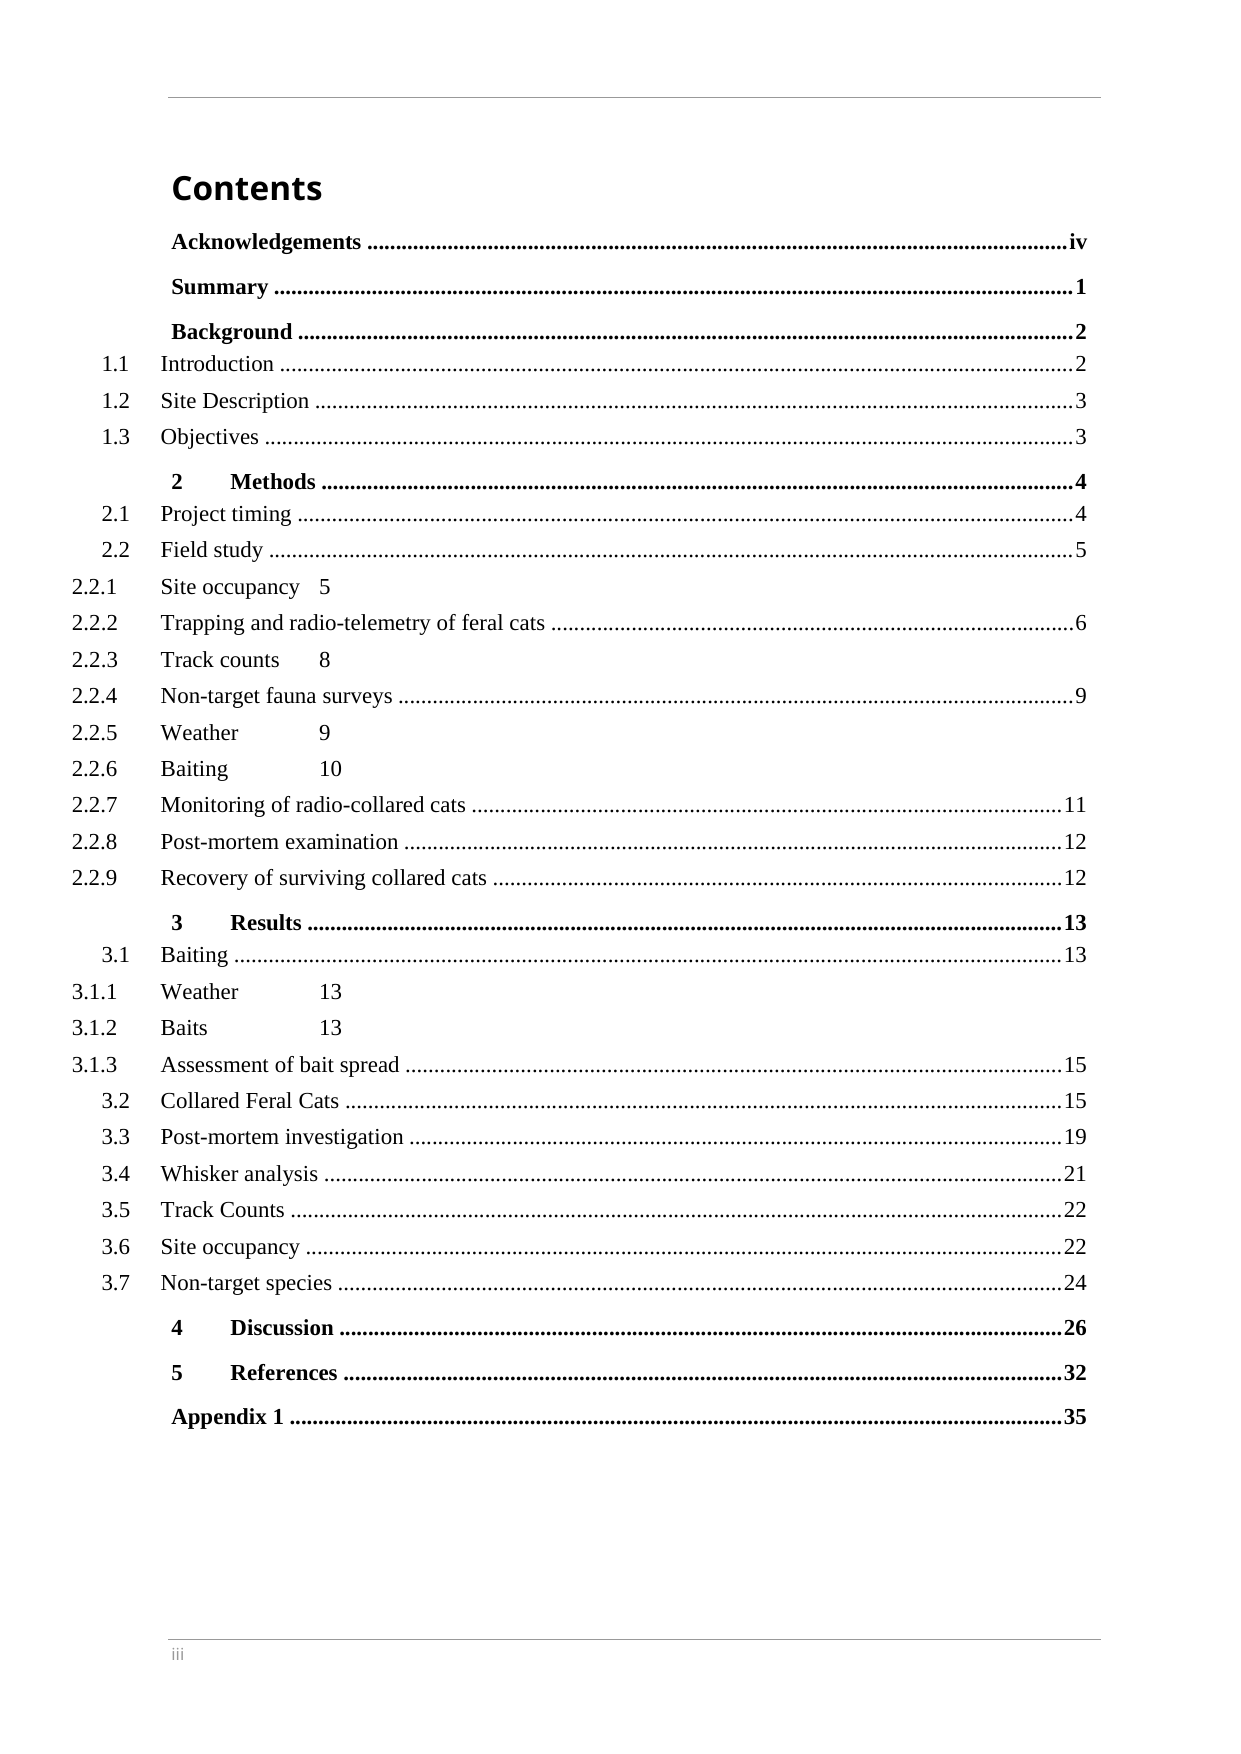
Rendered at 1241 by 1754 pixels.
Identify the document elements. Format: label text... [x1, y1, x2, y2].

subtitle Contents [171, 164, 1098, 210]
text iii [171, 1642, 1098, 1665]
